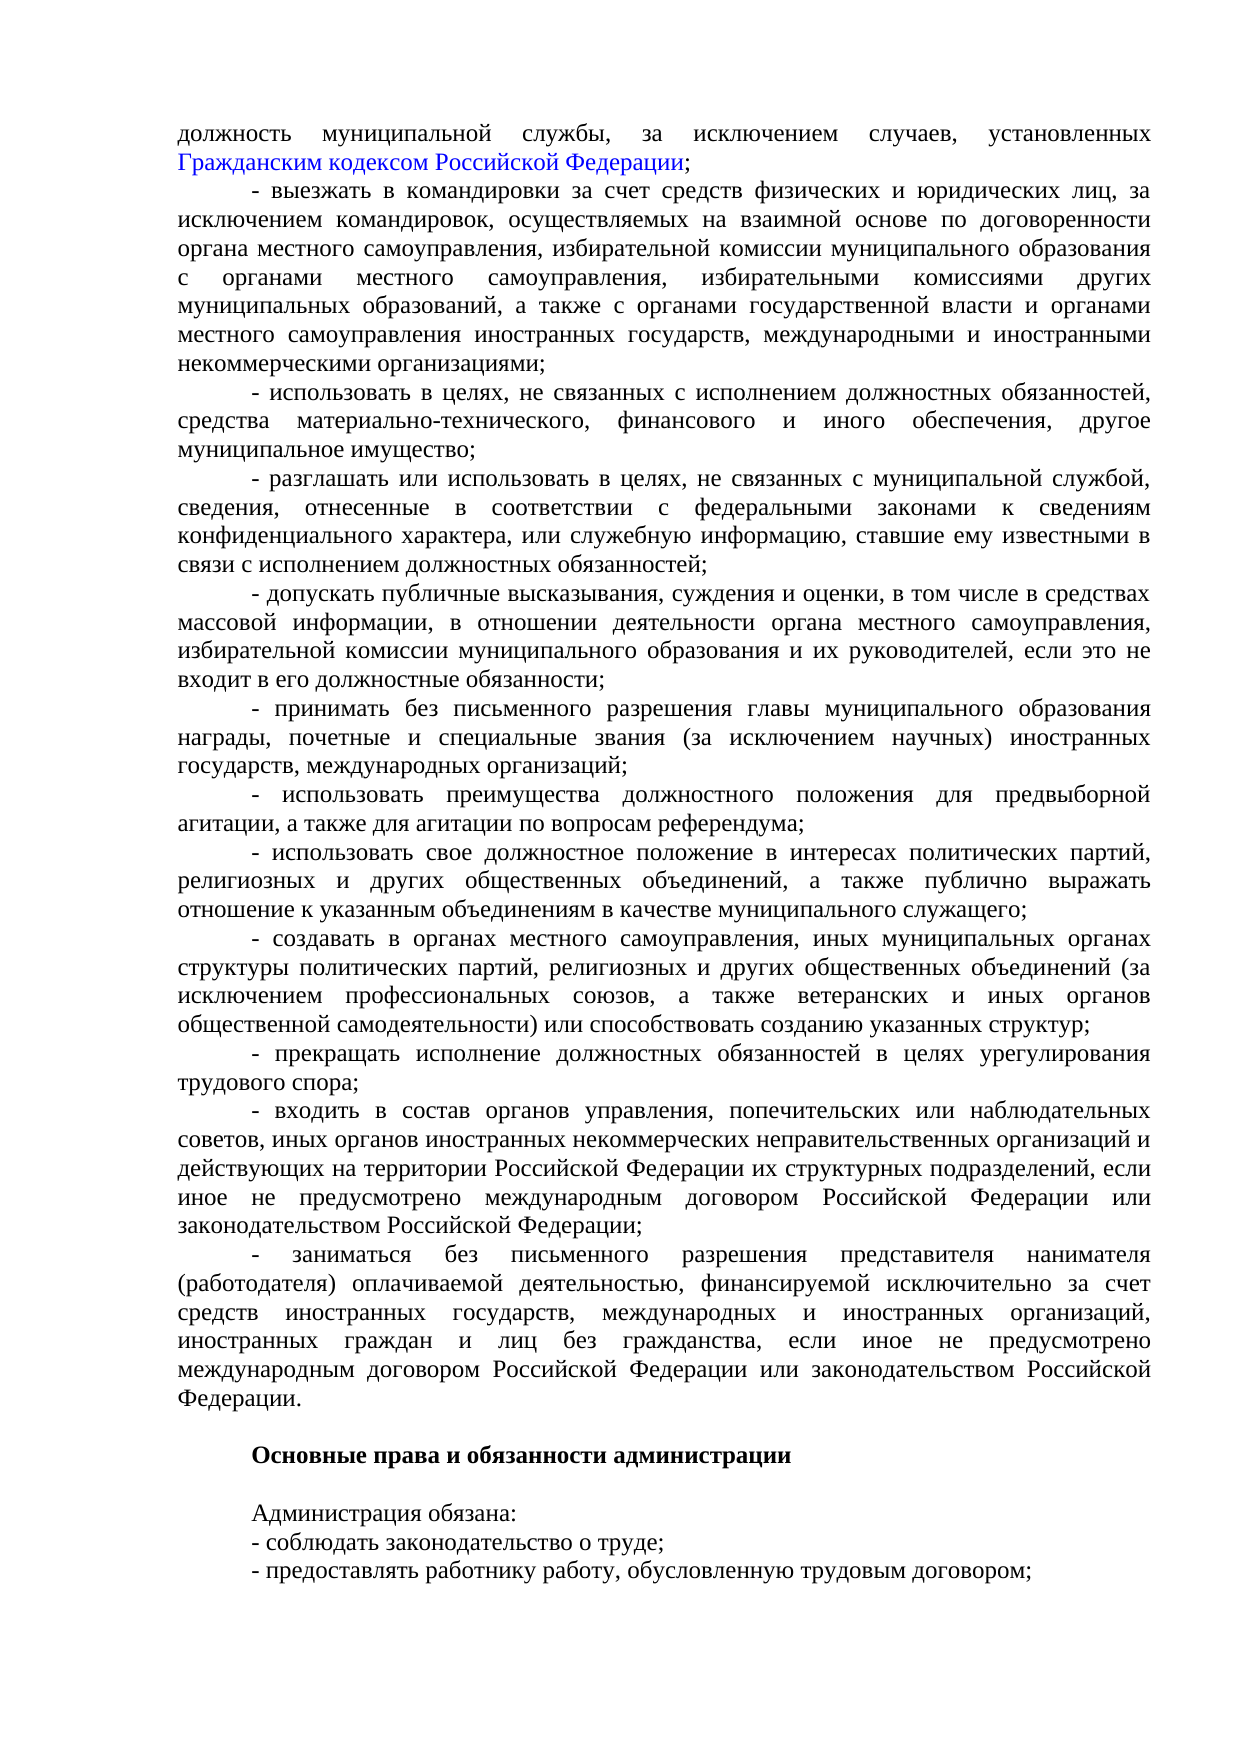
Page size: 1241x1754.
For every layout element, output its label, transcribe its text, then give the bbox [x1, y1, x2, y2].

text - использовать в целях, не связанных с исполнением должностных обязанностей, средства материально-технического, финансового и иного обеспечения, другое муниципальное имущество; [177, 377, 1152, 463]
text - создавать в органах местного самоуправления, иных муниципальных органах структуры политических партий, религиозных и других общественных объединений (за исключением профессиональных союзов, а также ветеранских и иных органов общественной самодеятельности) или способствовать созданию указанных структур; [177, 923, 1152, 1038]
text - использовать свое должностное положение в интересах политических партий, религиозных и других общественных объединений, а также публично выражать отношение к указанным объединениям в качестве муниципального служащего; [177, 837, 1152, 923]
text - входить в состав органов управления, попечительских или наблюдательных советов, иных органов иностранных некоммерческих неправительственных организаций и действующих на территории Российской Федерации их структурных подразделений, если иное не предусмотрено международным договором Российской Федерации или законодательством Российской Федерации; [177, 1096, 1152, 1239]
text - соблюдать законодательство о труде; [177, 1527, 1152, 1556]
text - предоставлять работнику работу, обусловленную трудовым договором; [177, 1556, 1152, 1584]
text - выезжать в командировки за счет средств физических и юридических лиц, за исключением командировок, осуществляемых на взаимной основе по договоренности органа местного самоуправления, избирательной комиссии муниципального образования с органами местного самоуправления, избирательными комиссиями других муниципальных образований, а также с органами государственной власти и органами местного самоуправления иностранных государств, международными и иностранными некоммерческими организациями; [177, 176, 1152, 377]
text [177, 118, 1152, 176]
text - принимать без письменного разрешения главы муниципального образования награды, почетные и специальные звания (за исключением научных) иностранных государств, международных организаций; [177, 693, 1152, 779]
text - заниматься без письменного разрешения представителя нанимателя (работодателя) оплачиваемой деятельностью, финансируемой исключительно за счет средств иностранных государств, международных и иностранных организаций, иностранных граждан и лиц без гражданства, если иное не предусмотрено международным договором Российской Федерации или законодательством Российской Федерации. [177, 1239, 1152, 1412]
text Администрация обязана: [177, 1498, 1152, 1527]
text - прекращать исполнение должностных обязанностей в целях урегулирования трудового спора; [177, 1038, 1152, 1096]
text - допускать публичные высказывания, суждения и оценки, в том числе в средствах массовой информации, в отношении деятельности органа местного самоуправления, избирательной комиссии муниципального образования и их руководителей, если это не входит в его должностные обязанности; [177, 578, 1152, 693]
text Основные права и обязанности администрации [177, 1441, 1152, 1469]
text - использовать преимущества должностного положения для предвыборной агитации, а также для агитации по вопросам референдума; [177, 779, 1152, 837]
text - разглашать или использовать в целях, не связанных с муниципальной службой, сведения, отнесенные в соответствии с федеральными законами к сведениям конфиденциального характера, или служебную информацию, ставшие ему известными в связи с исполнением должностных обязанностей; [177, 463, 1152, 578]
